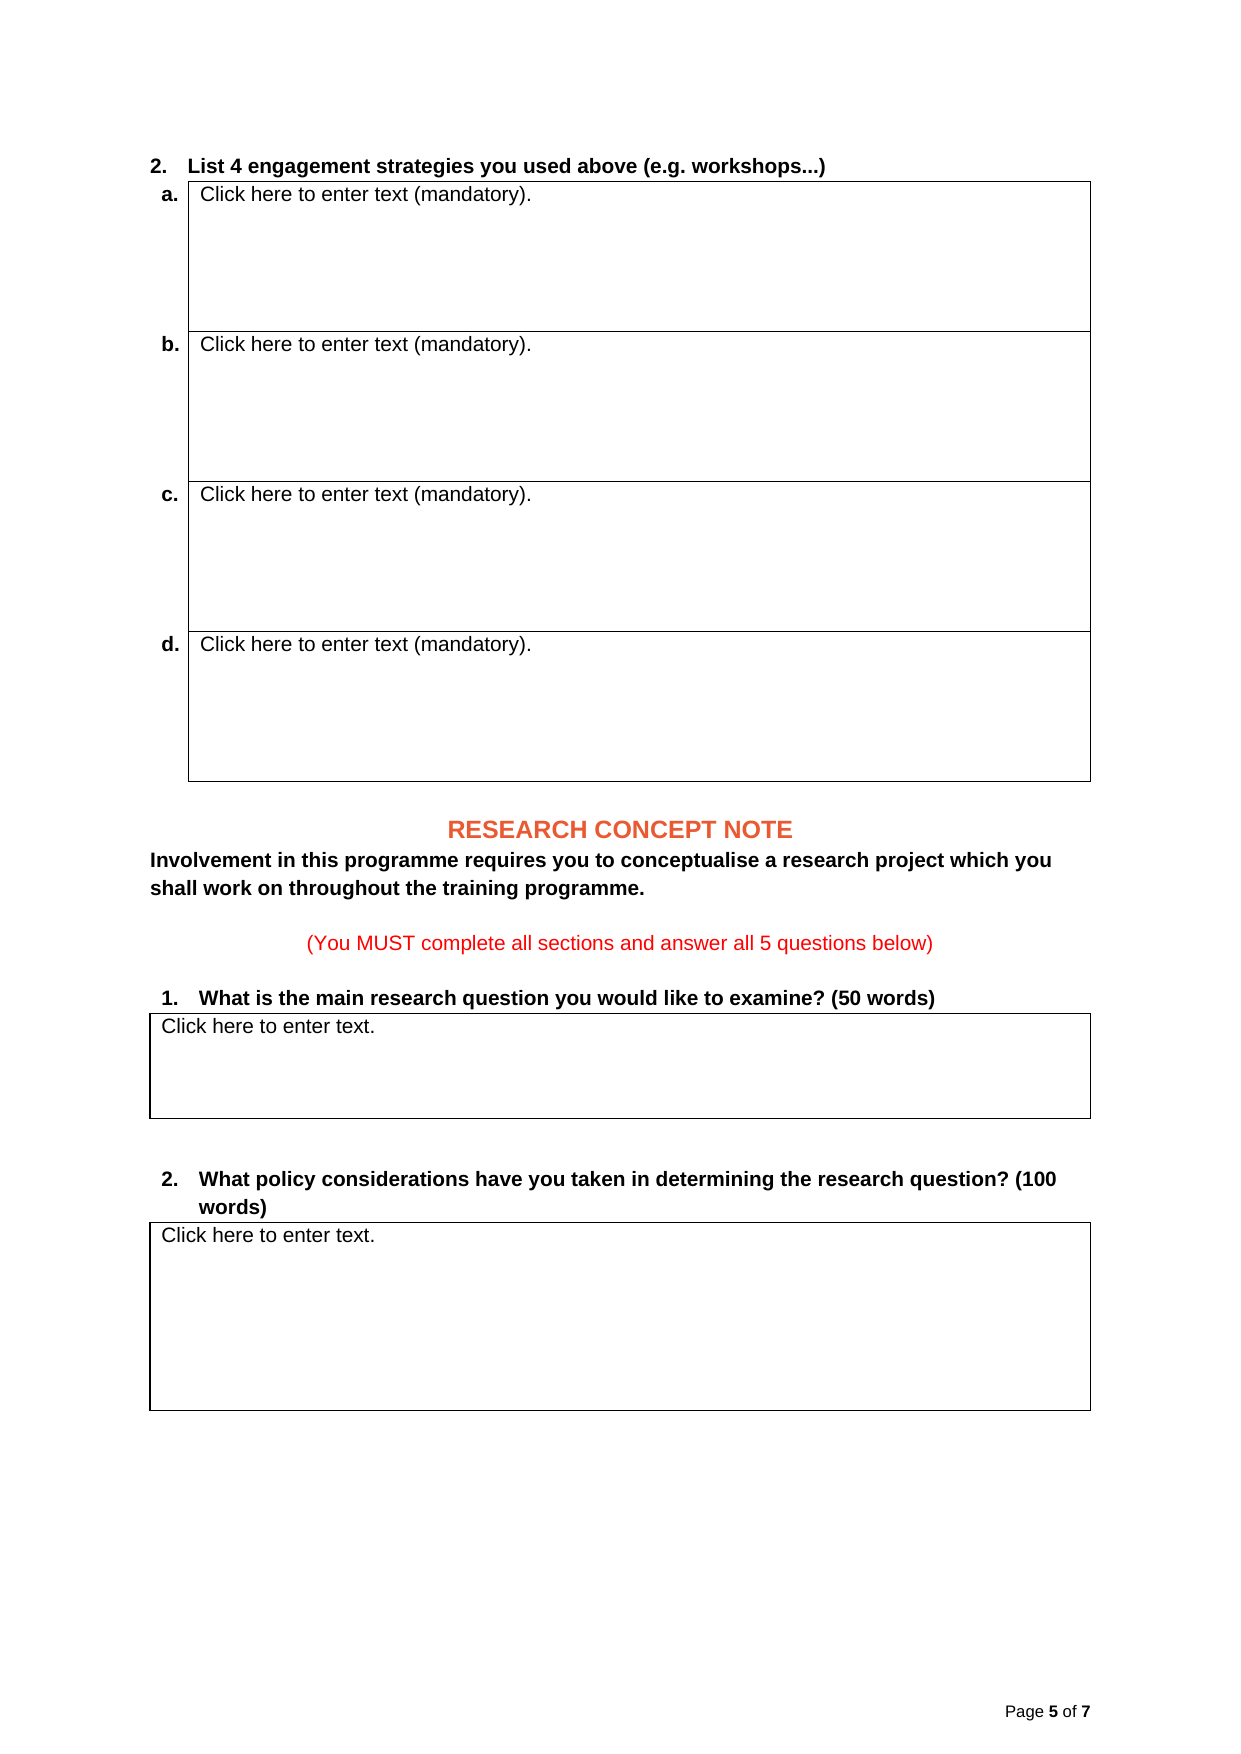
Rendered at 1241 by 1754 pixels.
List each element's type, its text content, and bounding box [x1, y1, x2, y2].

text Involvement in this programme requires you to conceptualise a research project which you shall work on throughout the training programme. [150, 848, 1090, 899]
table_cell [189, 632, 1090, 781]
text (You MUST complete all sections and answer all 5 questions below) [150, 931, 1090, 954]
table_header [150, 181, 188, 331]
table_header [189, 182, 1090, 331]
table_cell [189, 482, 1090, 631]
table_cell [189, 332, 1090, 481]
list List 4 engagement strategies you used above (e.g. workshops...) [150, 153, 1090, 177]
table_header What policy considerations have you taken in determining the research question? (100 words) [150, 1167, 1090, 1222]
table_cell [150, 331, 188, 481]
text RESEARCH CONCEPT NOTE [150, 815, 1090, 844]
table_cell [150, 481, 188, 631]
table_header What is the main research question you would like to examine? (50 words) [150, 986, 1090, 1013]
table_cell [150, 631, 188, 781]
